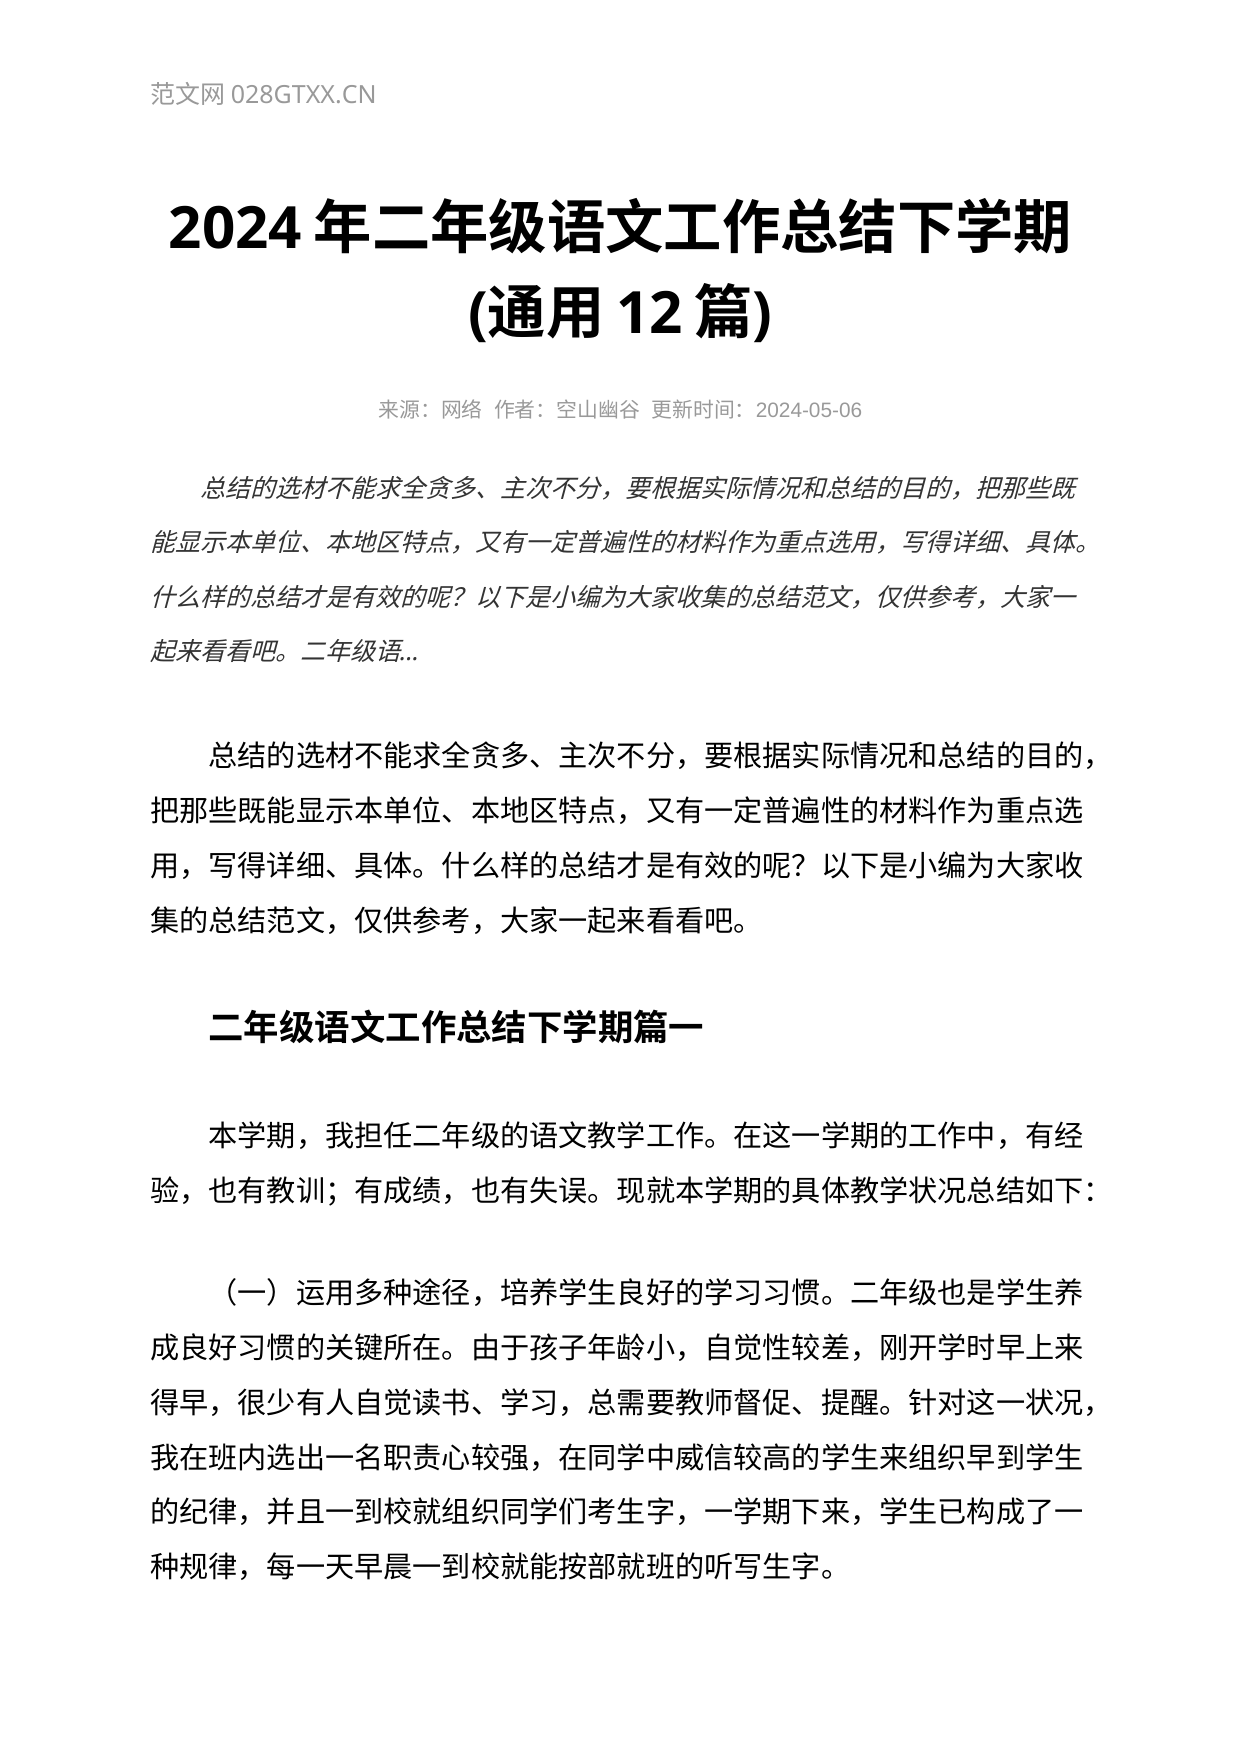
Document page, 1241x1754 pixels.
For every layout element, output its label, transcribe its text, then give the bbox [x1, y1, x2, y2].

text 本学期，我担任二年级的语文教学工作。在这一学期的工作中，有经验，也有教训；有成绩，也有失误。现就本学期的具体教学状况总结如下： [150, 1113, 1090, 1210]
text 总结的选材不能求全贪多、主次不分，要根据实际情况和总结的目的，把那些既能显示本单位、本地区特点，又有一定普遍性的材料作为重点选用，写得详细、具体。什么样的总结才是有效的呢？以下是小编为大家收集的总结范文，仅供参考，大家一起来看看吧。二年级语... [150, 468, 1090, 668]
text 总结的选材不能求全贪多、主次不分，要根据实际情况和总结的目的，把那些既能显示本单位、本地区特点，又有一定普遍性的材料作为重点选用，写得详细、具体。什么样的总结才是有效的呢？以下是小编为大家收集的总结范文，仅供参考，大家一起来看看吧。 [150, 733, 1090, 940]
text 二年级语文工作总结下学期篇一 [150, 999, 1090, 1051]
text 来源：网络 作者：空山幽谷 更新时间：2024-05-06 [150, 398, 1090, 422]
text （一）运用多种途径，培养学生良好的学习习惯。二年级也是学生养成良好习惯的关键所在。由于孩子年龄小，自觉性较差，刚开学时早上来得早，很少有人自觉读书、学习，总需要教师督促、提醒。针对这一状况，我在班内选出一名职责心较强，在同学中威信较高的学生来组织早到学生的纪律，并且一到校就组织同学们考生字，一学期下来，学生已构成了一种规律，每一天早晨一到校就能按部就班的听写生字。 [150, 1269, 1090, 1586]
subtitle 2024年二年级语文工作总结下学期(通用12篇) [150, 181, 1090, 351]
